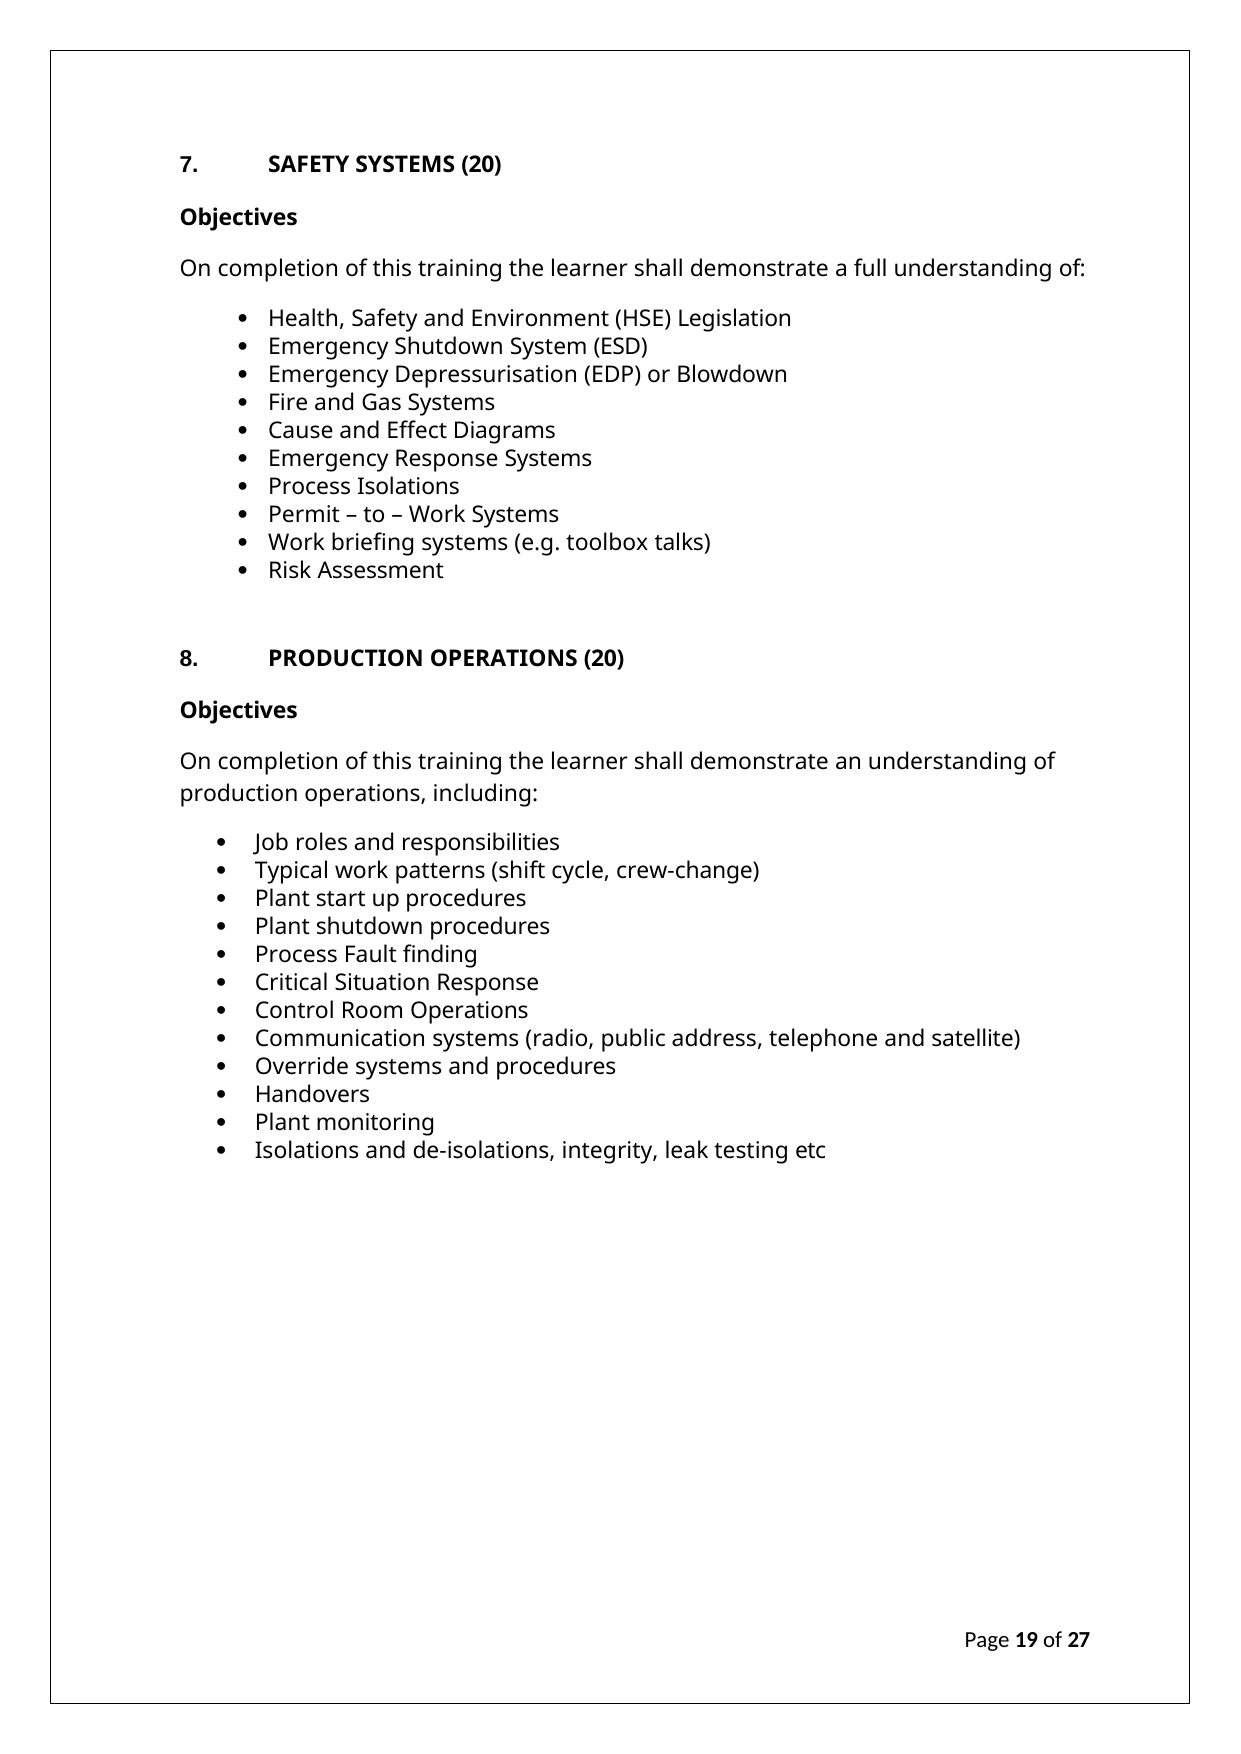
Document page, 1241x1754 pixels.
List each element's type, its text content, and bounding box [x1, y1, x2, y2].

list Emergency Shutdown System (ESD) [239, 332, 1134, 360]
list Emergency Depressurisation (EDP) or Blowdown [239, 360, 1134, 388]
list Handovers [217, 1080, 1134, 1108]
subtitle PRODUCTION OPERATIONS (20) [179, 641, 1134, 673]
list Process Fault finding [217, 940, 1134, 968]
list Communication systems (radio, public address, telephone and satellite) [217, 1024, 1134, 1052]
text On completion of this training the learner shall demonstrate a full understanding of: [179, 252, 1134, 283]
list Process Isolations [239, 472, 1134, 500]
list Typical work patterns (shift cycle, crew-change) [217, 856, 1134, 884]
list Override systems and procedures [217, 1052, 1134, 1080]
list Plant start up procedures [217, 884, 1134, 912]
subtitle Objectives [179, 693, 1134, 725]
list Plant shutdown procedures [217, 912, 1134, 940]
list Isolations and de-isolations, integrity, leak testing etc [217, 1136, 1134, 1164]
list Plant monitoring [217, 1108, 1134, 1136]
list Emergency Response Systems [239, 444, 1134, 472]
list Permit – to – Work Systems [239, 500, 1134, 528]
text On completion of this training the learner shall demonstrate an understanding of production operations, including: [179, 745, 1089, 808]
list Fire and Gas Systems [239, 388, 1134, 416]
list Job roles and responsibilities [217, 828, 1134, 856]
list Control Room Operations [217, 996, 1134, 1024]
list Risk Assessment [239, 556, 1134, 584]
list Cause and Effect Diagrams [239, 416, 1134, 444]
subtitle Objectives [179, 200, 1134, 232]
list Critical Situation Response [217, 968, 1134, 996]
list Work briefing systems (e.g. toolbox talks) [239, 528, 1134, 556]
list Health, Safety and Environment (HSE) Legislation [239, 304, 1134, 332]
subtitle SAFETY SYSTEMS (20) [179, 148, 1134, 179]
